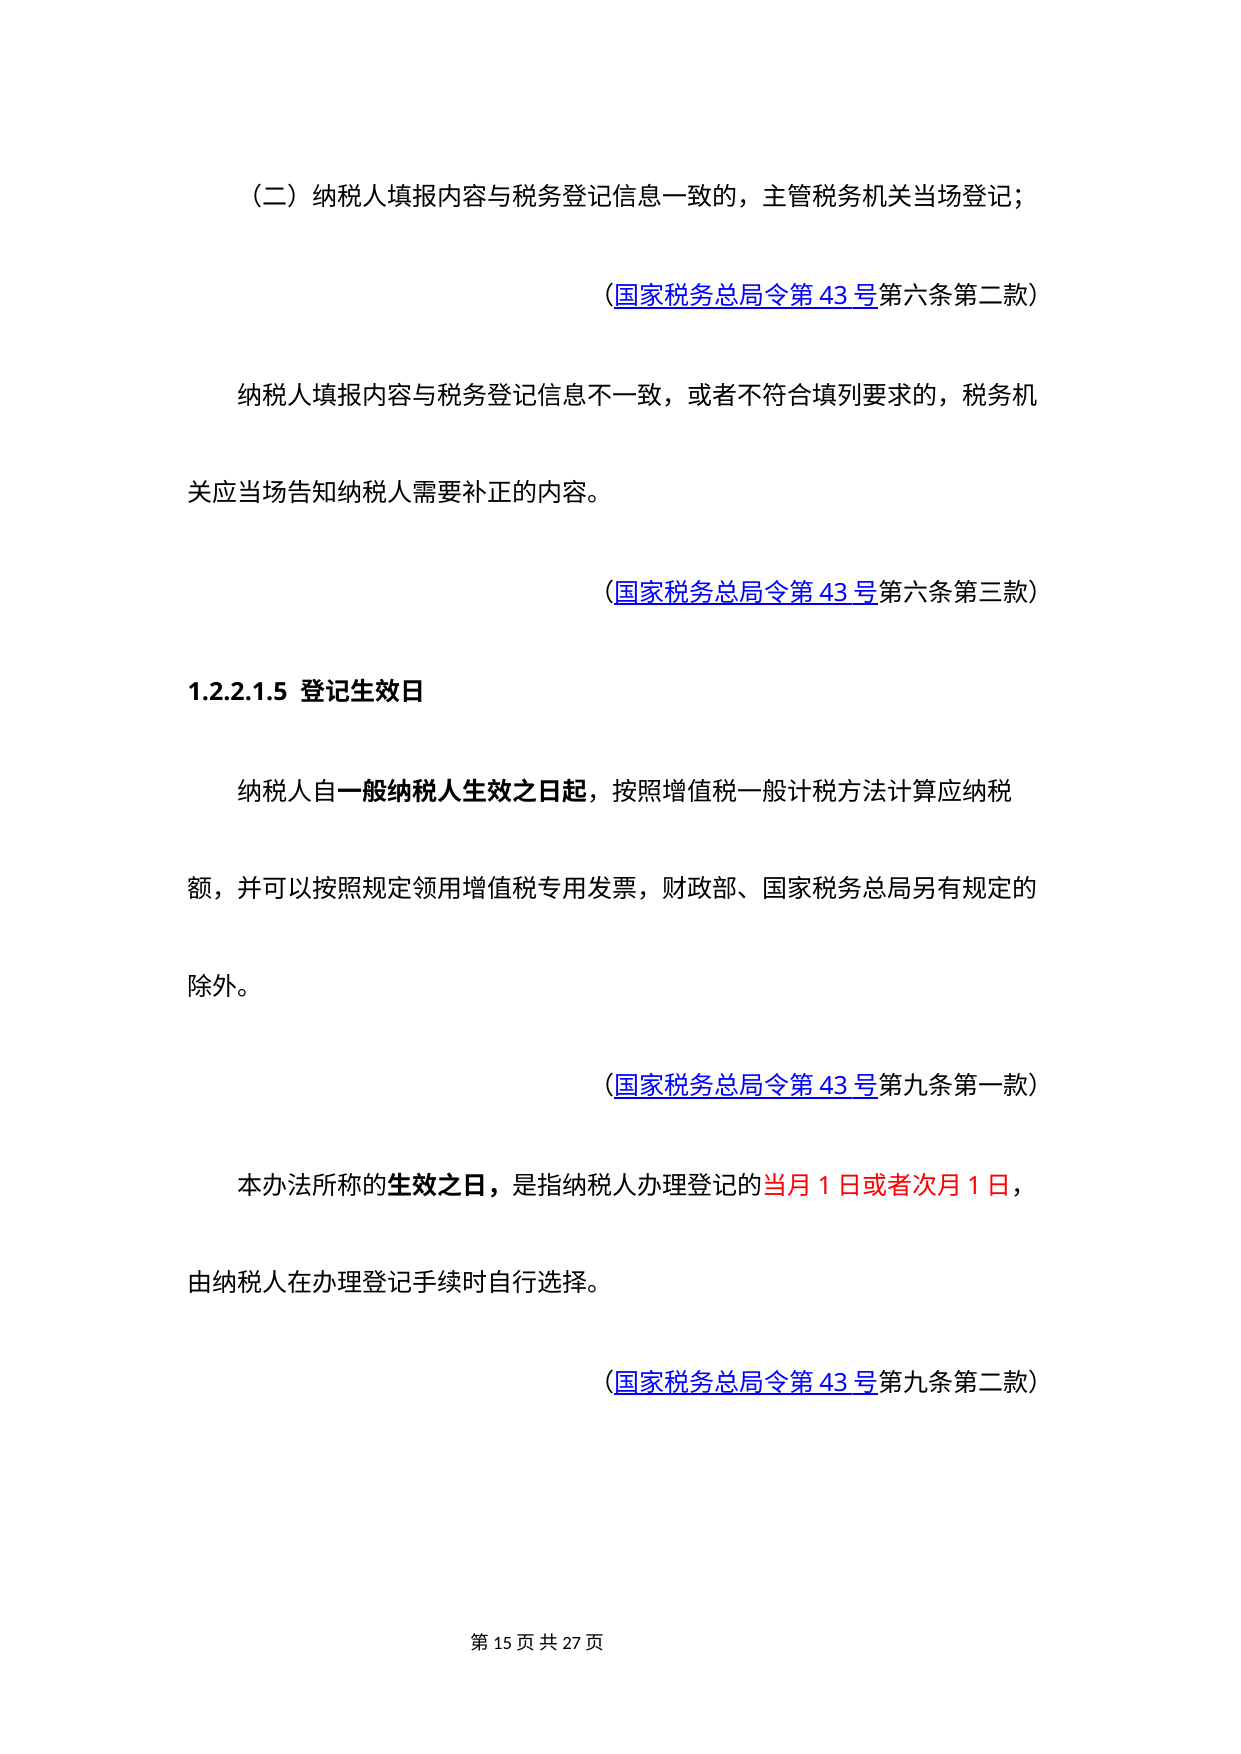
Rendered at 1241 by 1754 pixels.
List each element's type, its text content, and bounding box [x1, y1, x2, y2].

text （国家税务总局令第43号第六条第二款） [187, 261, 1053, 326]
text 本办法所称的生效之日，是指纳税人办理登记的当月1日或者次月1日，由纳税人在办理登记手续时自行选择。 [187, 1151, 1053, 1313]
text （国家税务总局令第43号第六条第三款） [187, 558, 1053, 623]
text 纳税人填报内容与税务登记信息不一致，或者不符合填列要求的，税务机关应当场告知纳税人需要补正的内容。 [187, 361, 1053, 523]
subtitle 1.2.2.1.5 登记生效日 [187, 657, 1053, 722]
text （国家税务总局令第43号第九条第一款） [187, 1051, 1053, 1116]
text （国家税务总局令第43号第九条第二款） [187, 1348, 1053, 1413]
text 纳税人自一般纳税人生效之日起，按照增值税一般计税方法计算应纳税额，并可以按照规定领用增值税专用发票，财政部、国家税务总局另有规定的除外。 [187, 757, 1053, 1017]
text （二）纳税人填报内容与税务登记信息一致的，主管税务机关当场登记； [187, 162, 1053, 227]
